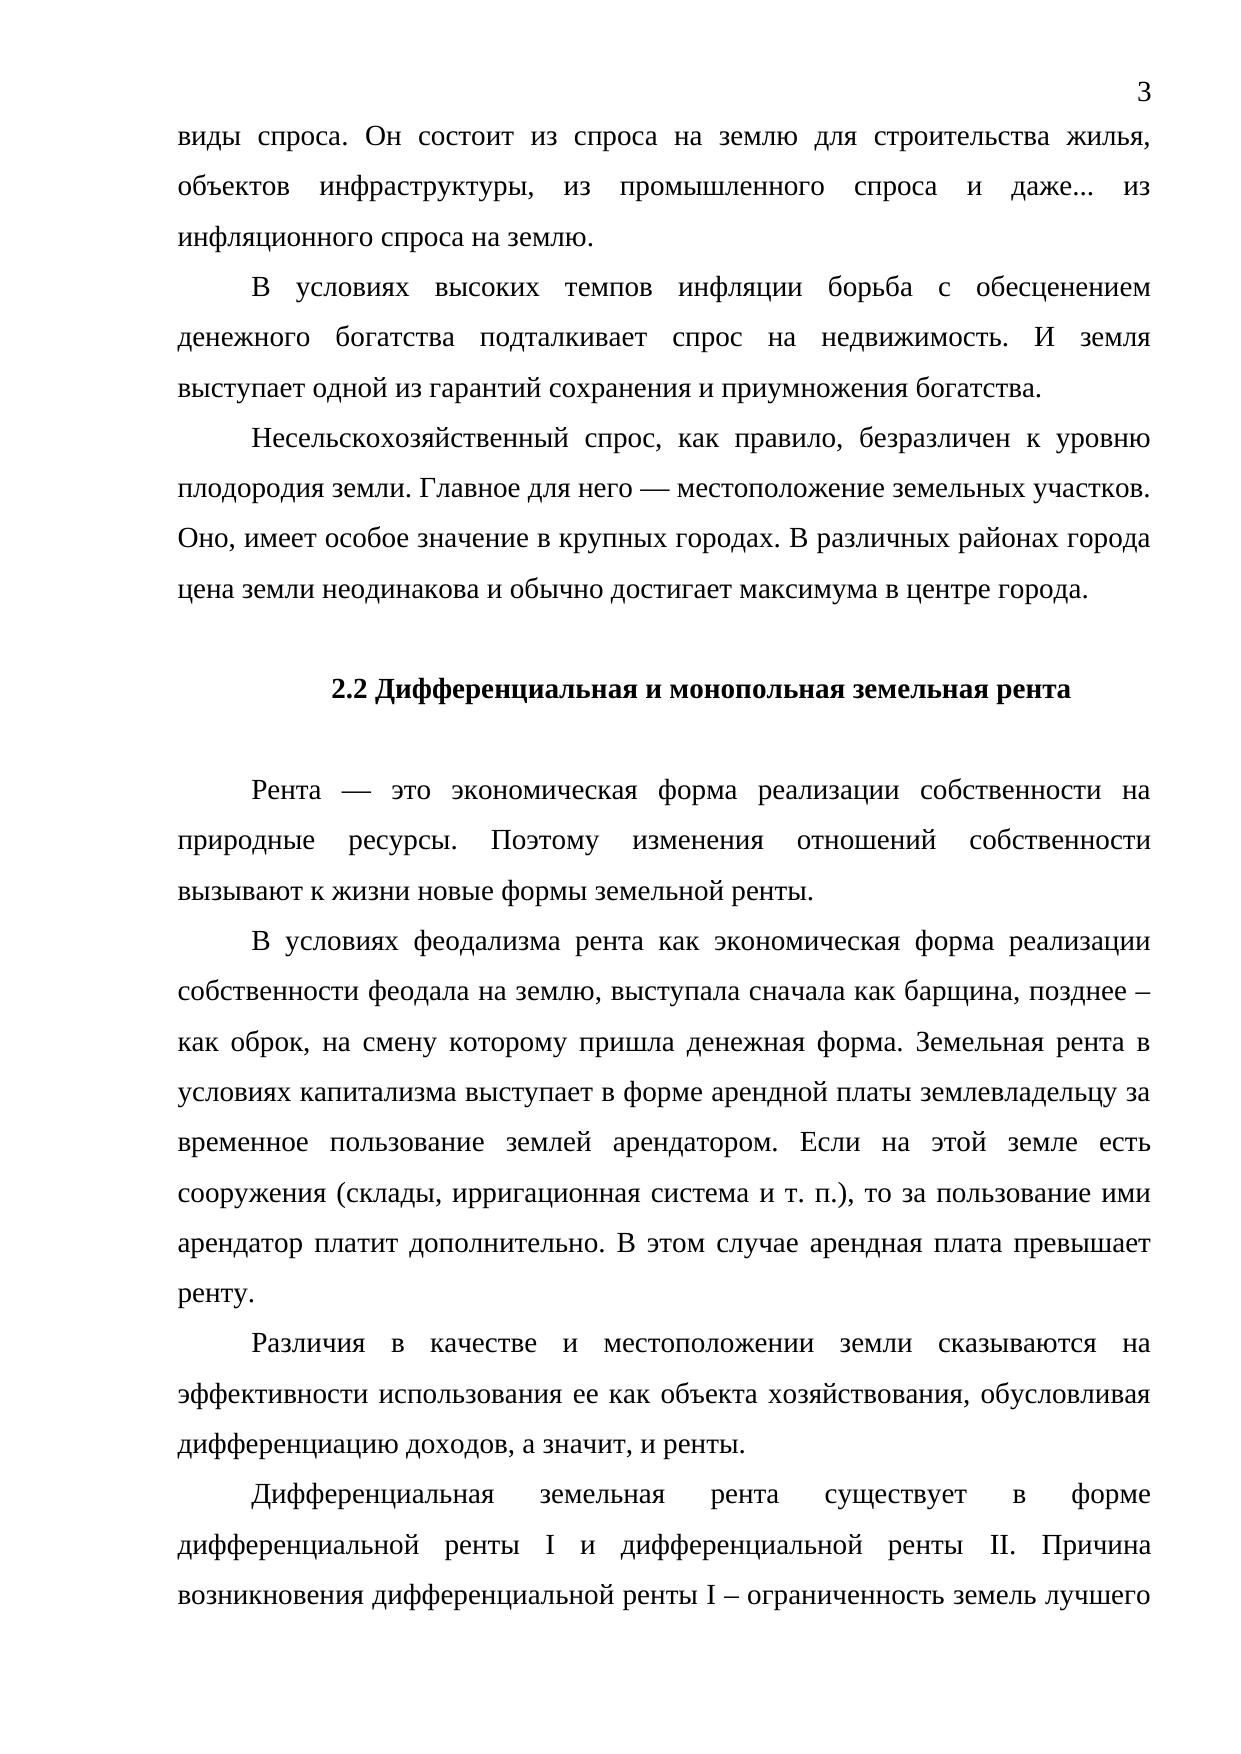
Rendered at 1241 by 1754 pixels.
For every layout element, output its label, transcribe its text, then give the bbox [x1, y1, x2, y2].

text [177, 1477, 1152, 1611]
text Рента — это экономическая форма реализации собственности на природные ресурсы. Поэтому изменения отношений собственности вызывают к жизни новые формы земельной ренты. [177, 772, 1152, 906]
text В условиях высоких темпов инфляции борьба с обесценением денежного богатства подталкивает спрос на недвижимость. И земля выступает одной из гарантий сохранения и приумножения богатства. [177, 269, 1152, 403]
text Несельскохозяйственный спрос, как правило, безразличен к уровню плодородия земли. Главное для него — местоположение земельных участков. Оно, имеет особое значение в крупных городах. В различных районах города цена земли неодинакова и обычно достигает максимума в центре города. [177, 420, 1152, 604]
text Различия в качестве и местоположении земли сказываются на эффективности использования ее как объекта хозяйствования, обусловливая дифференциацию доходов, а значит, и ренты. [177, 1326, 1152, 1460]
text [177, 118, 1152, 252]
text 2.2 Дифференциальная и монопольная земельная рента [177, 672, 1152, 705]
text В условиях феодализма рента как экономическая форма реализации собственности феодала на землю, выступала сначала как барщина, позднее – как оброк, на смену которому пришла денежная форма. Земельная рента в условиях капитализма выступает в форме арендной платы землевладельцу за временное пользование землей арендатором. Если на этой земле есть сооружения (склады, ирригационная система и т. п.), то за пользование ими арендатор платит дополнительно. В этом случае арендная плата превышает ренту. [177, 923, 1152, 1309]
